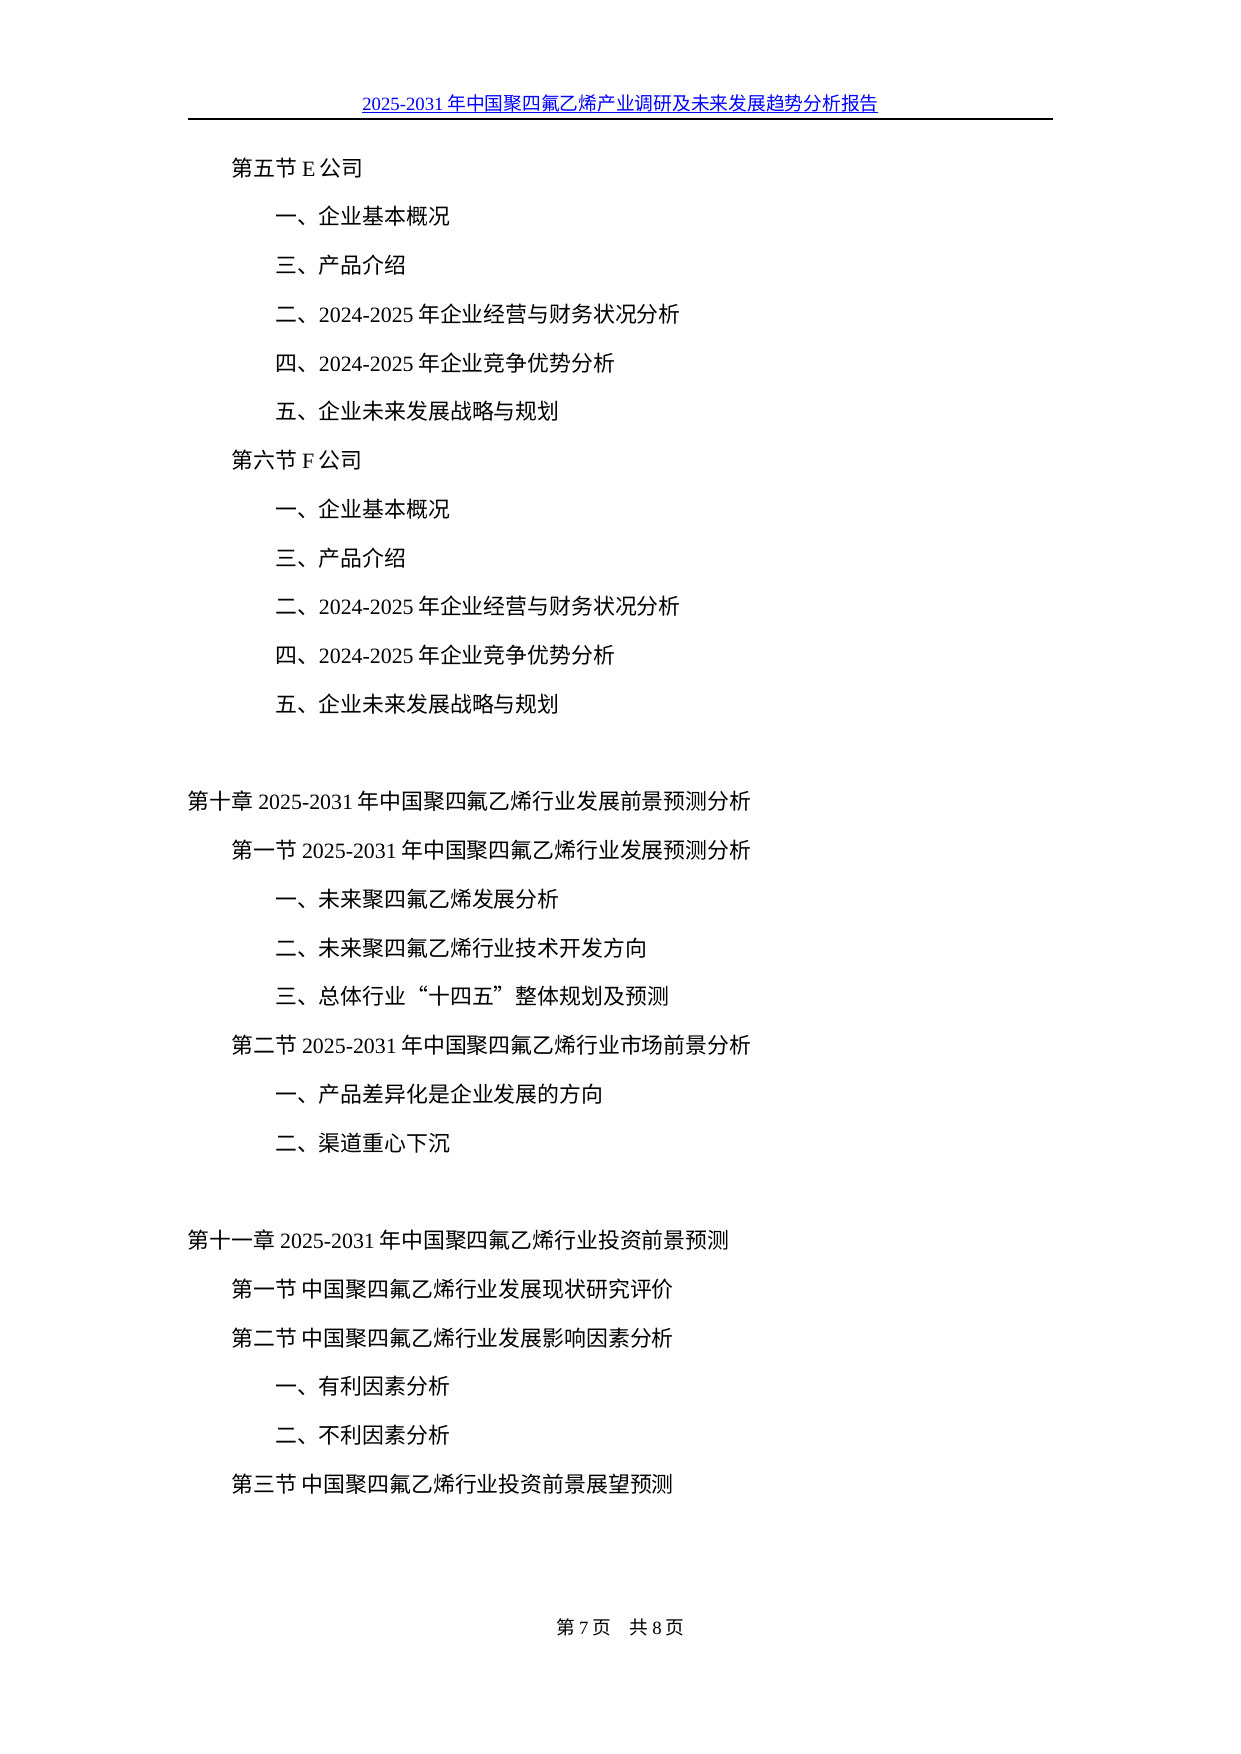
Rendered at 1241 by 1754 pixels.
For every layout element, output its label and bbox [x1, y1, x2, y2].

text [187, 150, 1053, 1499]
